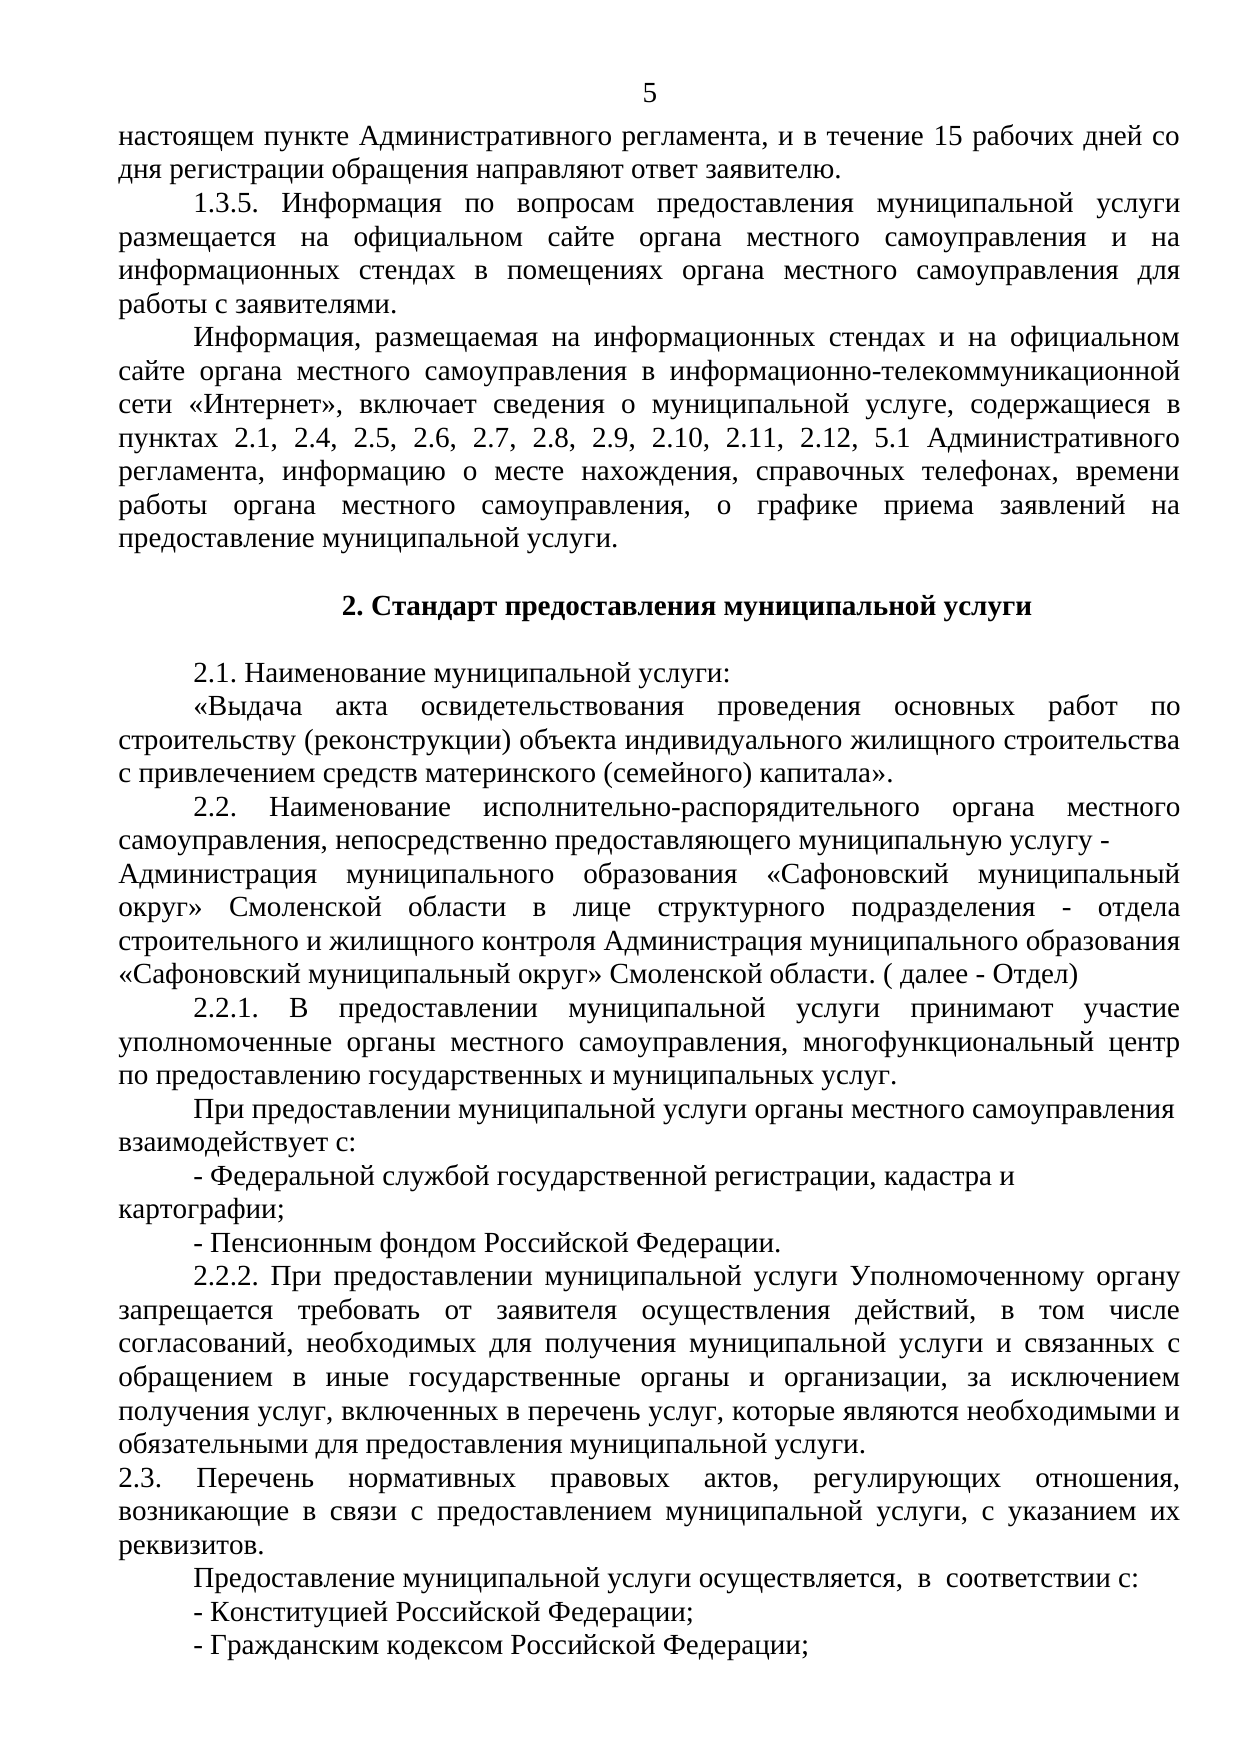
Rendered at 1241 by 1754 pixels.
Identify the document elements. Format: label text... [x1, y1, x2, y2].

text 2.1. Наименование муниципальной услуги: [118, 655, 1181, 688]
text - Гражданским кодексом Российской Федерации; [118, 1627, 1181, 1661]
text «Выдача акта освидетельствования проведения основных работ по строительству (реконструкции) объекта индивидуального жилищного строительства с привлечением средств материнского (семейного) капитала». [118, 688, 1181, 789]
text - Пенсионным фондом Российской Федерации. [118, 1225, 1181, 1258]
text 2.2.1. В предоставлении муниципальной услуги принимают участие уполномоченные органы местного самоуправления, многофункциональный центр по предоставлению государственных и муниципальных услуг. [118, 990, 1181, 1091]
text 2.2.2. При предоставлении муниципальной услуги Уполномоченному органу запрещается требовать от заявителя осуществления действий, в том числе согласований, необходимых для получения муниципальной услуги и связанных с обращением в иные государственные органы и организации, за исключением получения услуг, включенных в перечень услуг, которые являются необходимыми и обязательными для предоставления муниципальной услуги. [118, 1258, 1181, 1460]
text - Конституцией Российской Федерации; [118, 1594, 1181, 1627]
text 2.2. Наименование исполнительно-распорядительного органа местного самоуправления, непосредственно предоставляющего муниципальную услугу - [118, 789, 1181, 856]
text Информация, размещаемая на информационных стендах и на официальном сайте органа местного самоуправления в информационно-телекоммуникационной сети «Интернет», включает сведения о муниципальной услуге, содержащиеся в пунктах 2.1, 2.4, 2.5, 2.6, 2.7, 2.8, 2.9, 2.10, 2.11, 2.12, 5.1 Административного регламента, информацию о месте нахождения, справочных телефонах, времени работы органа местного самоуправления, о графике приема заявлений на предоставление муниципальной услуги. [118, 319, 1181, 554]
text Предоставление муниципальной услуги осуществляется, в соответствии с: [118, 1560, 1181, 1594]
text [118, 118, 1181, 185]
text Администрация муниципального образования «Сафоновский муниципальный округ» Смоленской области в лице структурного подразделения - отдела строительного и жилищного контроля Администрация муниципального образования «Сафоновский муниципальный округ» Смоленской области. ( далее - Отдел) [118, 856, 1181, 990]
text 1.3.5. Информация по вопросам предоставления муниципальной услуги размещается на официальном сайте органа местного самоуправления и на информационных стендах в помещениях органа местного самоуправления для работы с заявителями. [118, 185, 1181, 319]
text 2.3. Перечень нормативных правовых актов, регулирующих отношения, возникающие в связи с предоставлением муниципальной услуги, с указанием их реквизитов. [118, 1460, 1181, 1560]
text - Федеральной службой государственной регистрации, кадастра и картографии; [118, 1158, 1181, 1225]
text При предоставлении муниципальной услуги органы местного самоуправления взаимодействует с: [118, 1091, 1181, 1158]
text 2. Стандарт предоставления муниципальной услуги [118, 588, 1181, 621]
